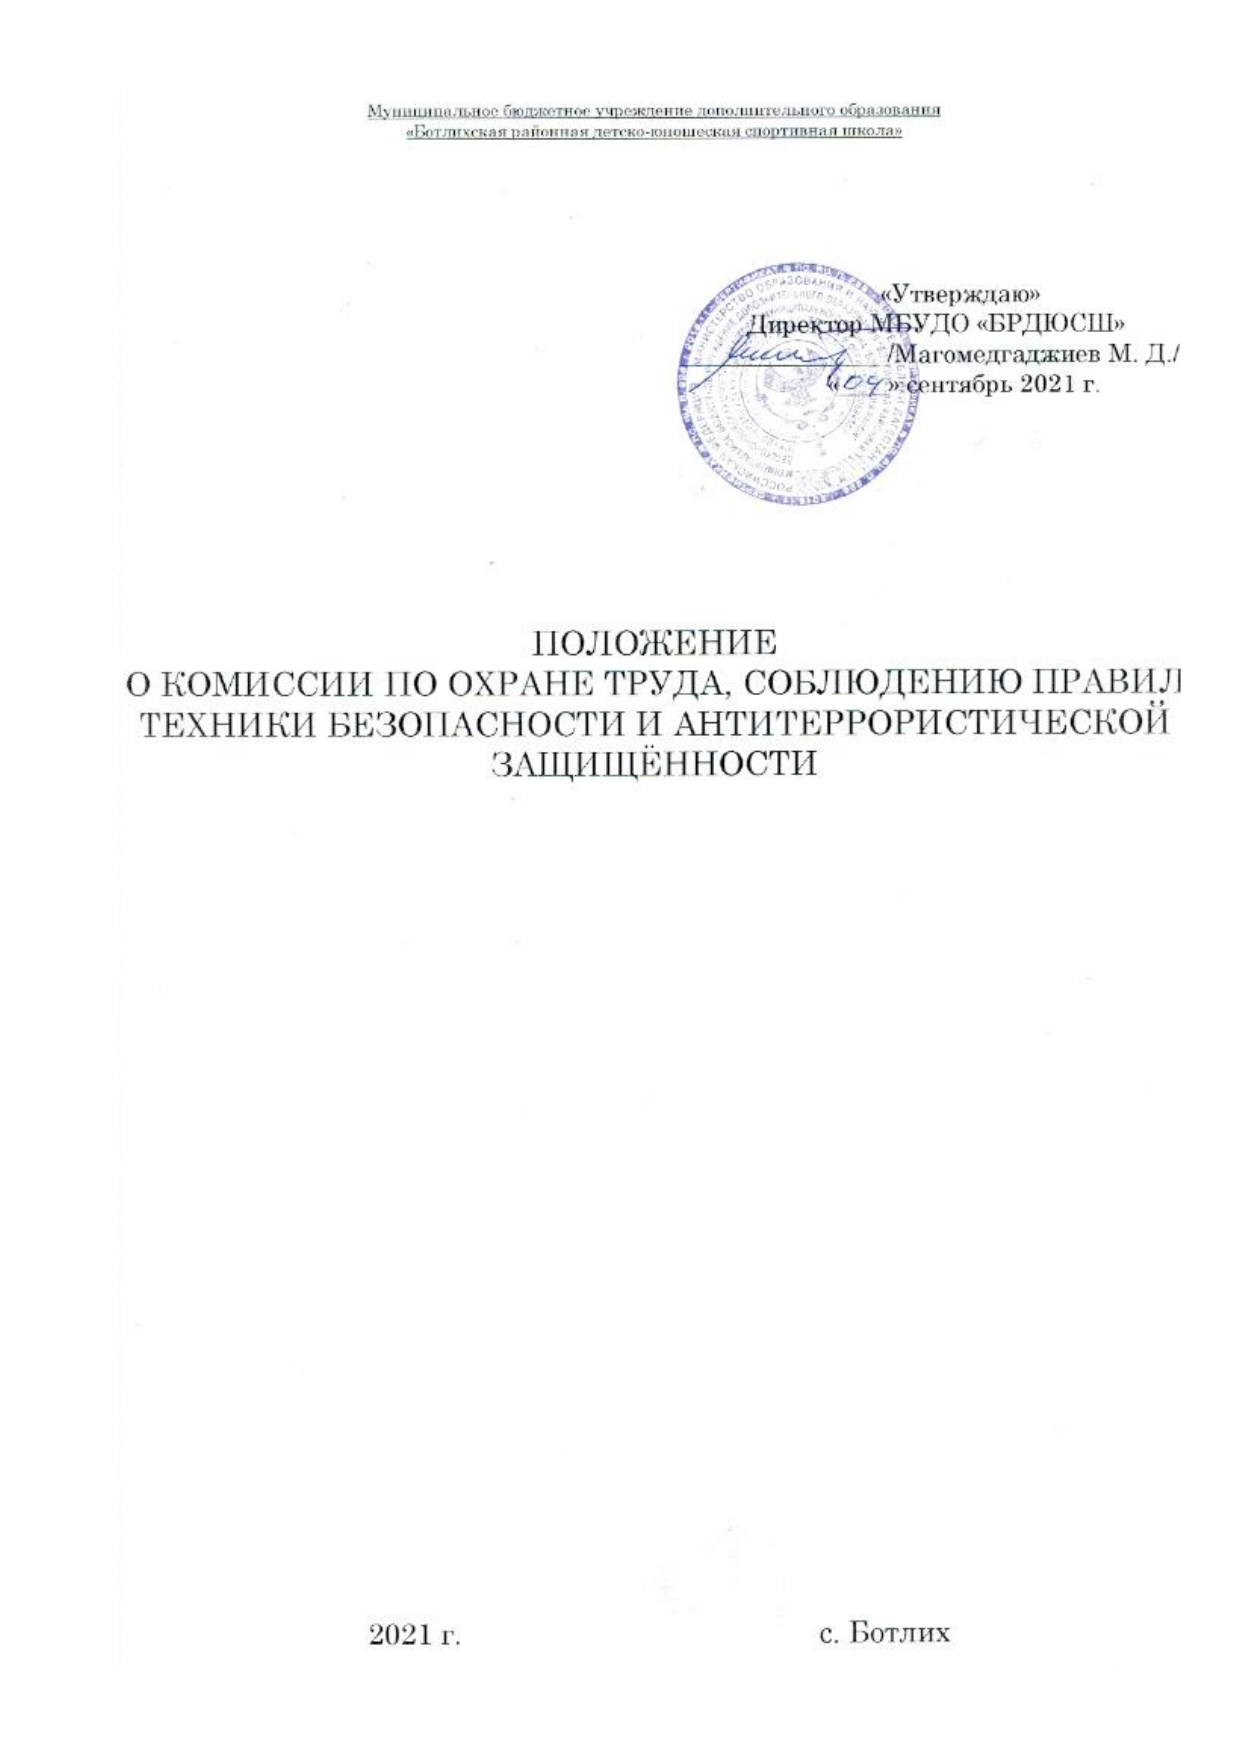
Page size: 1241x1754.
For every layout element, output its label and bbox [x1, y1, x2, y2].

table_header [107, 59, 1192, 1698]
